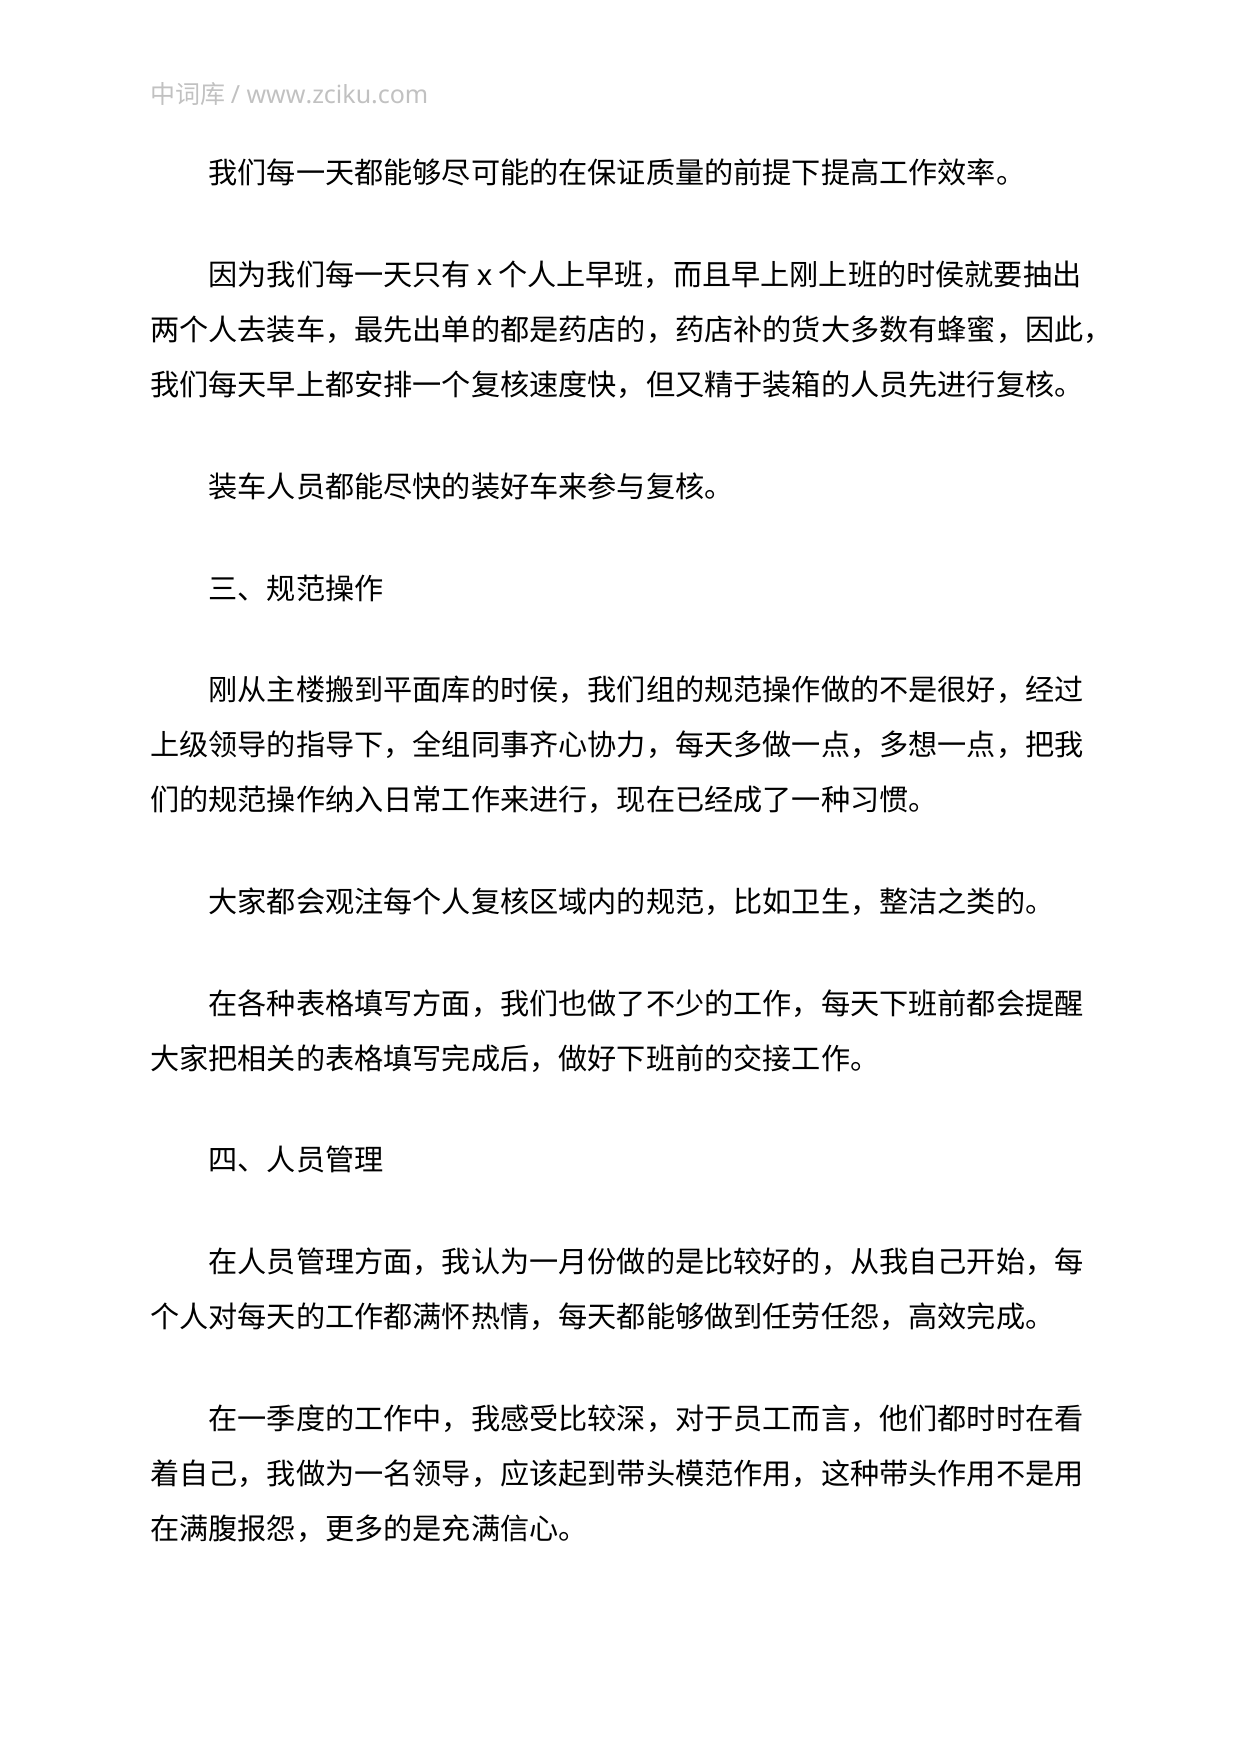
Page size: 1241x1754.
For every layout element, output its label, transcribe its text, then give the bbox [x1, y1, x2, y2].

text 四、人员管理 [150, 1137, 1090, 1179]
text 在人员管理方面，我认为一月份做的是比较好的，从我自己开始，每个人对每天的工作都满怀热情，每天都能够做到任劳任怨，高效完成。 [150, 1239, 1090, 1336]
text 大家都会观注每个人复核区域内的规范，比如卫生，整洁之类的。 [150, 878, 1090, 921]
text 装车人员都能尽快的装好车来参与复核。 [150, 463, 1090, 506]
text 我们每一天都能够尽可能的在保证质量的前提下提高工作效率。 [150, 150, 1090, 192]
text 因为我们每一天只有x个人上早班，而且早上刚上班的时侯就要抽出两个人去装车，最先出单的都是药店的，药店补的货大多数有蜂蜜，因此，我们每天早上都安排一个复核速度快，但又精于装箱的人员先进行复核。 [150, 252, 1090, 404]
text 在一季度的工作中，我感受比较深，对于员工而言，他们都时时在看着自己，我做为一名领导，应该起到带头模范作用，这种带头作用不是用在满腹报怨，更多的是充满信心。 [150, 1395, 1090, 1547]
text 刚从主楼搬到平面库的时侯，我们组的规范操作做的不是很好，经过上级领导的指导下，全组同事齐心协力，每天多做一点，多想一点，把我们的规范操作纳入日常工作来进行，现在已经成了一种习惯。 [150, 667, 1090, 819]
text 三、规范操作 [150, 565, 1090, 607]
text 在各种表格填写方面，我们也做了不少的工作，每天下班前都会提醒大家把相关的表格填写完成后，做好下班前的交接工作。 [150, 980, 1090, 1077]
